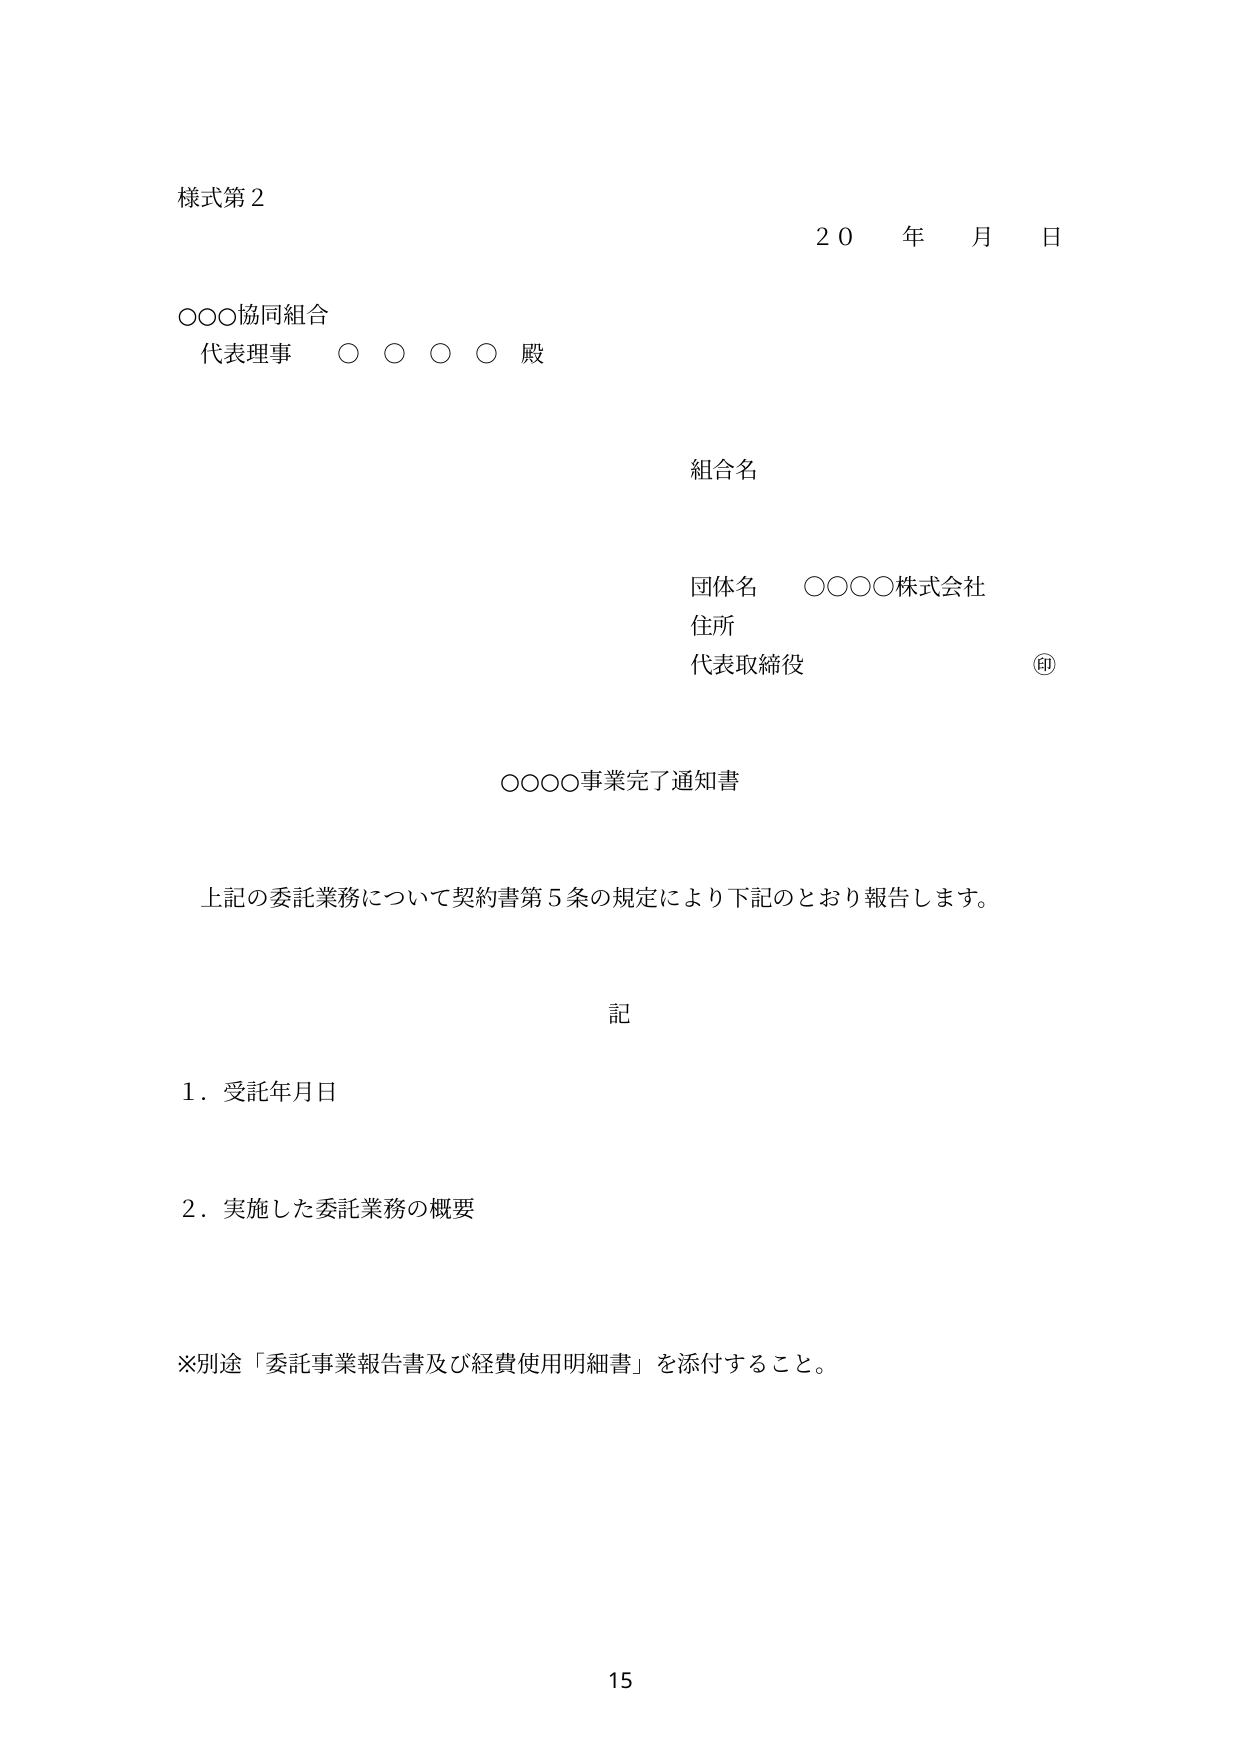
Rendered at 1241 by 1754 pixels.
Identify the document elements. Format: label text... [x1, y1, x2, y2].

text １．受託年月日 [177, 1071, 1063, 1110]
text 代表理事 ○ ○ ○ ○ 殿 [177, 333, 1063, 372]
text 住所 [690, 605, 1063, 644]
text ※別途「委託事業報告書及び経費使用明細書」を添付すること。 [177, 1343, 1063, 1382]
text ○○○○事業完了通知書 [177, 760, 1063, 799]
text 様式第２ [177, 178, 1063, 216]
text 記 [177, 993, 1063, 1032]
text 代表取締役 ㊞ [690, 644, 1063, 683]
text ２０ 年 月 日 [177, 216, 1063, 255]
text ２．実施した委託業務の概要 [177, 1188, 1063, 1227]
text 団体名 ○○○○株式会社 [690, 566, 1063, 605]
text 上記の委託業務について契約書第５条の規定により下記のとおり報告します。 [177, 877, 1063, 916]
text 組合名 [690, 449, 1063, 488]
text ○○○協同組合 [177, 294, 1063, 333]
